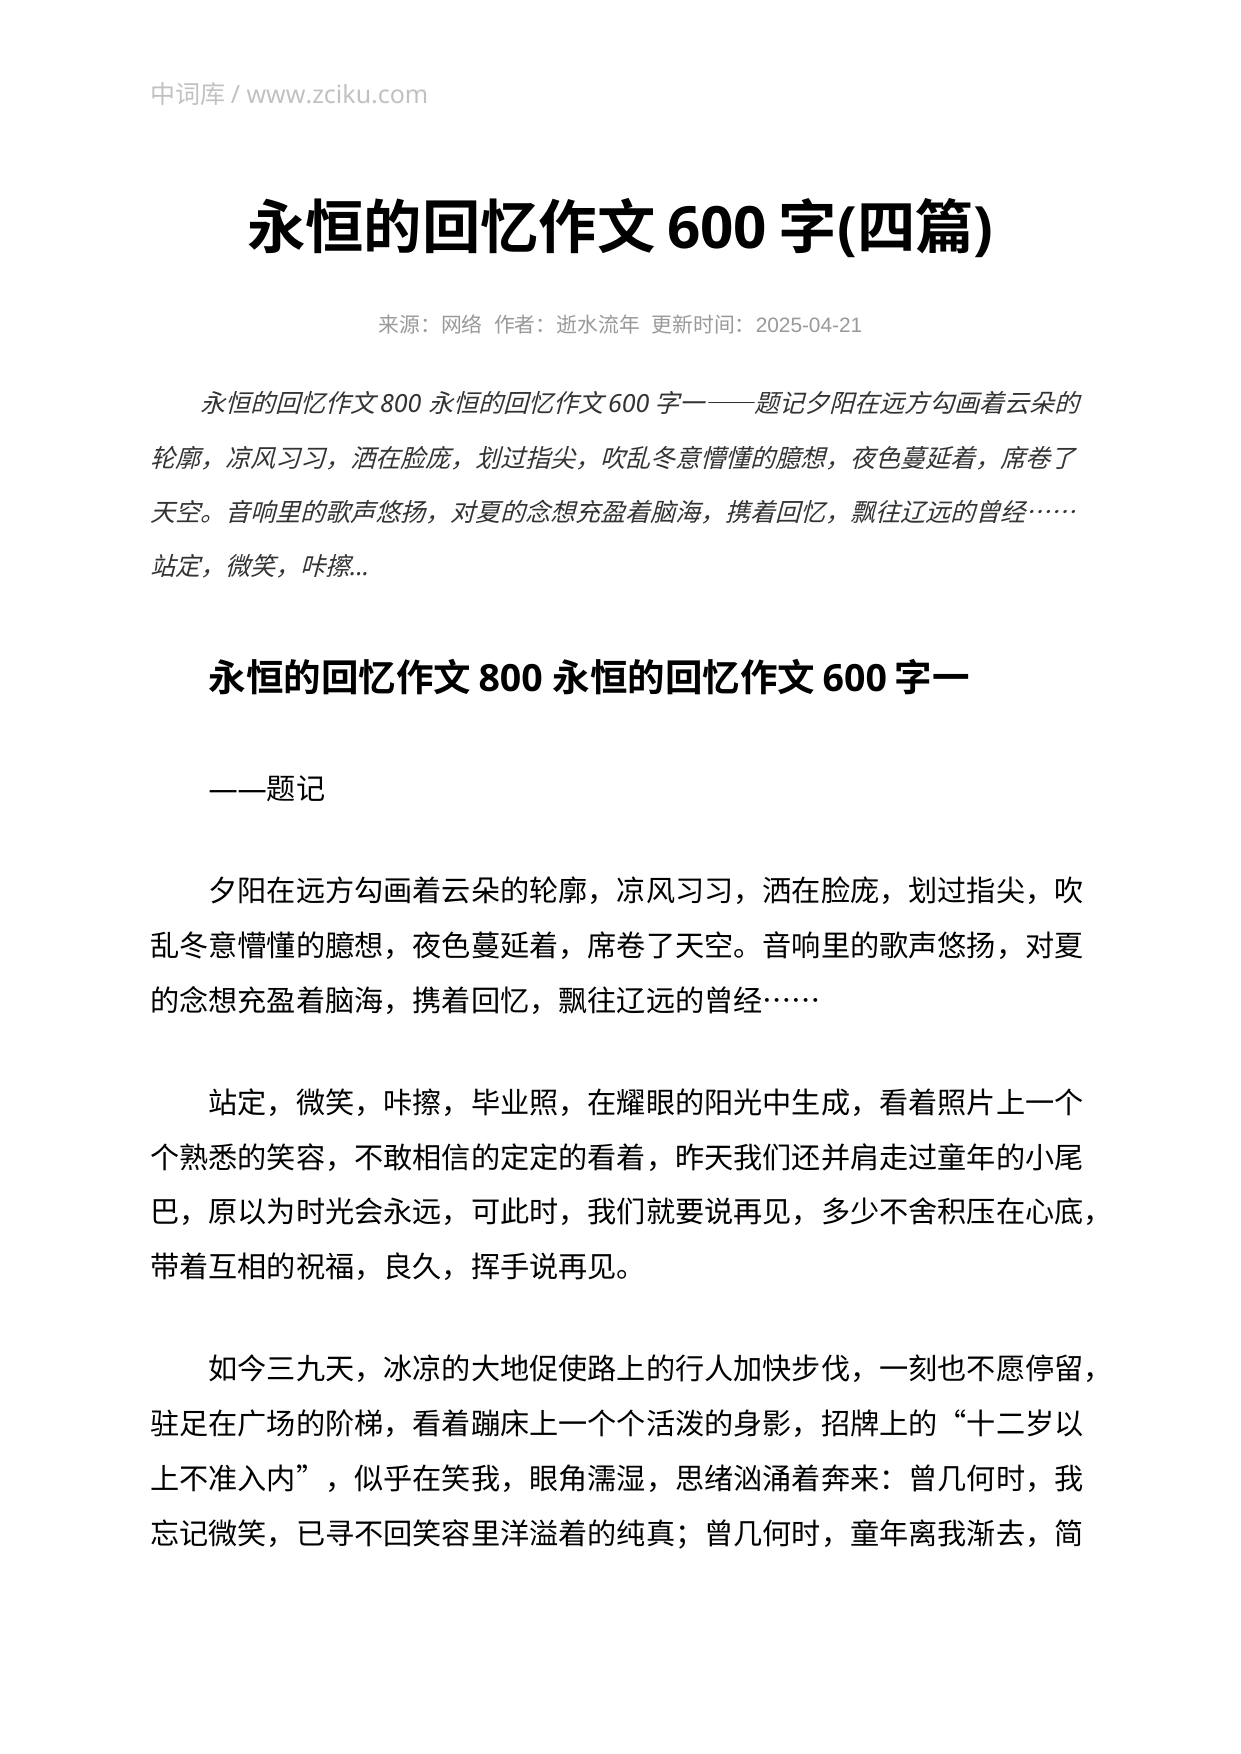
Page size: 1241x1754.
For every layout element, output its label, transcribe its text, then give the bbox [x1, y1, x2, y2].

text 站定，微笑，咔擦，毕业照，在耀眼的阳光中生成，看着照片上一个个熟悉的笑容，不敢相信的定定的看着，昨天我们还并肩走过童年的小尾巴，原以为时光会永远，可此时，我们就要说再见，多少不舍积压在心底，带着互相的祝福，良久，挥手说再见。 [150, 1079, 1090, 1286]
text 夕阳在远方勾画着云朵的轮廓，凉风习习，洒在脸庞，划过指尖，吹乱冬意懵懂的臆想，夜色蔓延着，席卷了天空。音响里的歌声悠扬，对夏的念想充盈着脑海，携着回忆，飘往辽远的曾经…… [150, 868, 1090, 1020]
subtitle 永恒的回忆作文600字(四篇) [150, 181, 1090, 266]
text 永恒的回忆作文800 永恒的回忆作文600字一 [150, 648, 1090, 703]
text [150, 1346, 1090, 1553]
text ——题记 [150, 766, 1090, 808]
text 来源：网络 作者：逝水流年 更新时间：2025-04-21 [150, 313, 1090, 337]
text 永恒的回忆作文800 永恒的回忆作文600字一——题记夕阳在远方勾画着云朵的轮廓，凉风习习，洒在脸庞，划过指尖，吹乱冬意懵懂的臆想，夜色蔓延着，席卷了天空。音响里的歌声悠扬，对夏的念想充盈着脑海，携着回忆，飘往辽远的曾经……站定，微笑，咔擦... [150, 384, 1090, 583]
